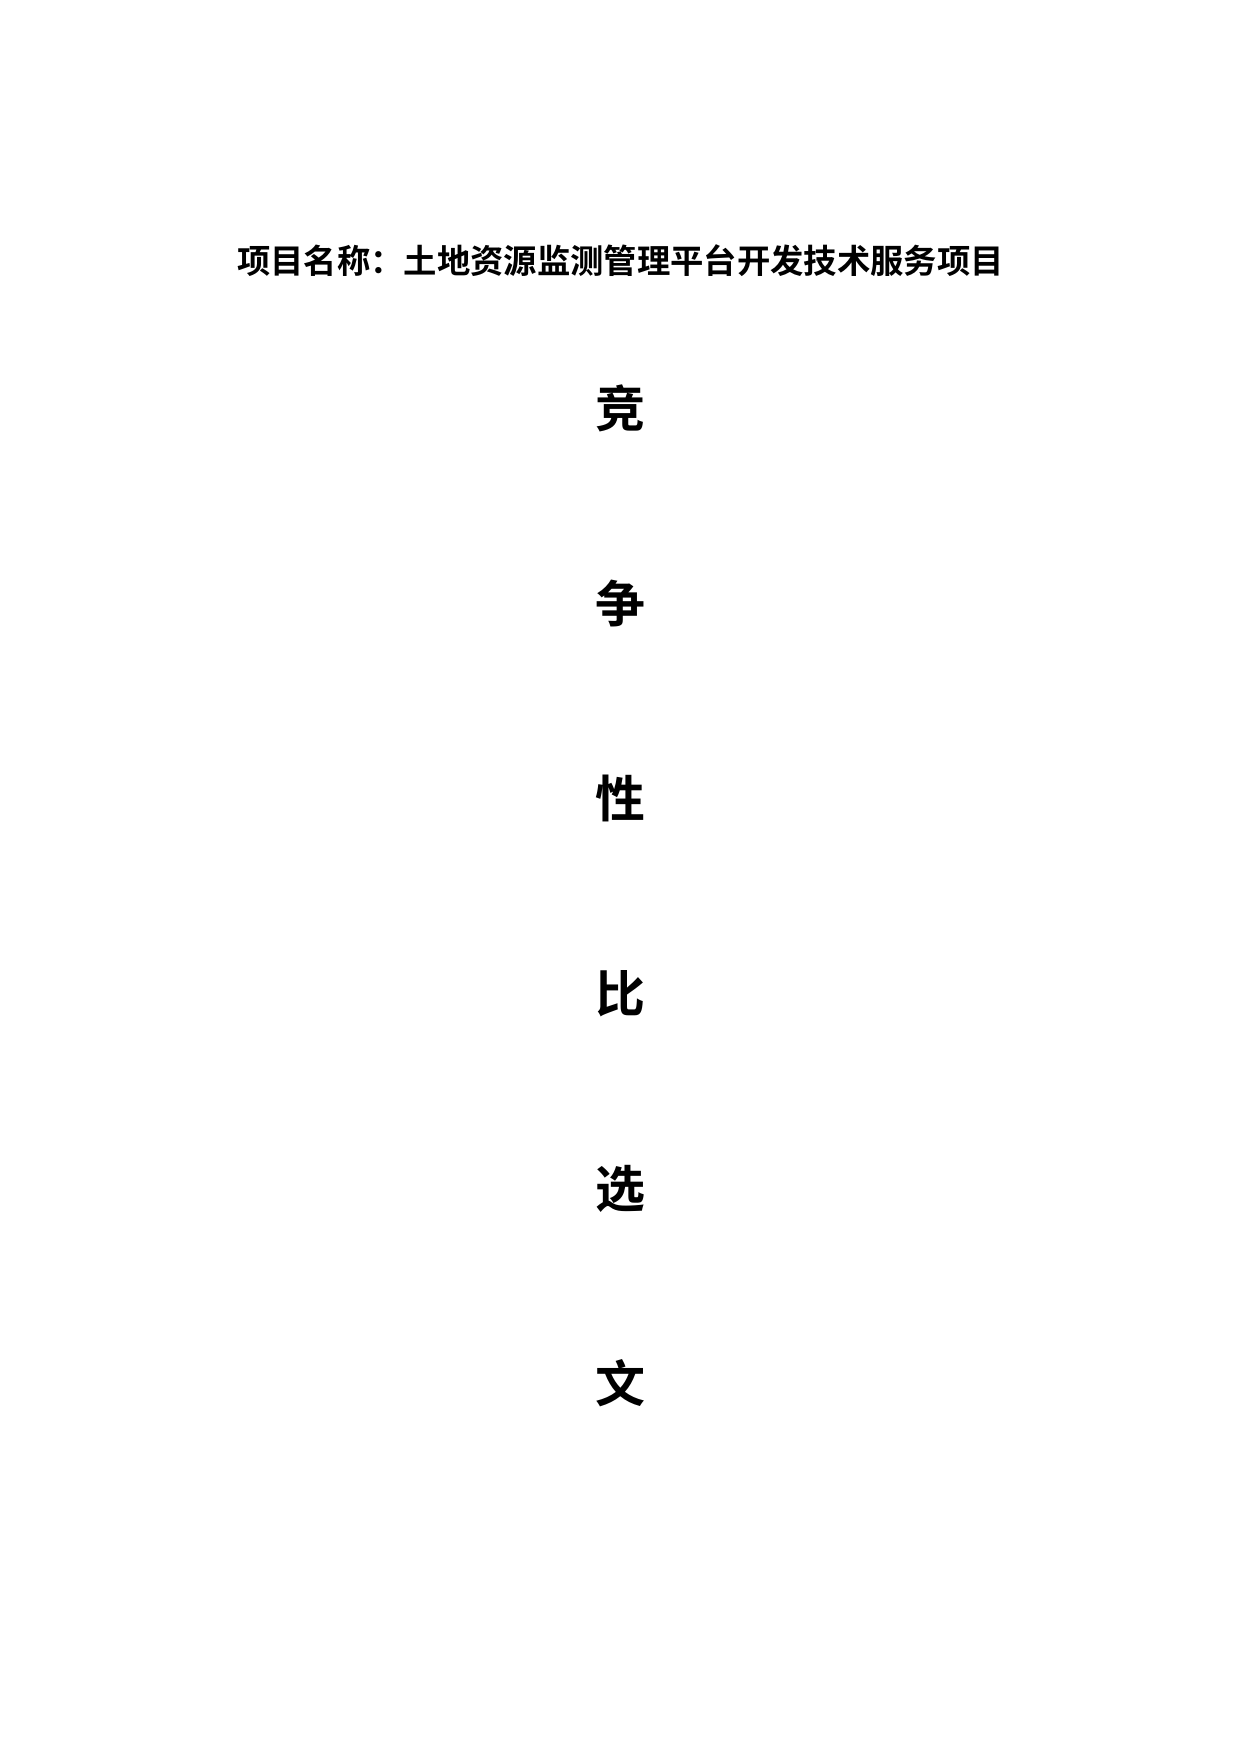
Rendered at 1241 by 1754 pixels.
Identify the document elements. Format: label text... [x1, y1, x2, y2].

text 选 [118, 1137, 1122, 1234]
text 竞 [118, 357, 1122, 454]
text 文 [118, 1332, 1122, 1429]
text 项目名称：土地资源监测管理平台开发技术服务项目 [118, 227, 1122, 292]
text 比 [118, 942, 1122, 1039]
text 争 [118, 552, 1122, 649]
text 性 [118, 747, 1122, 844]
